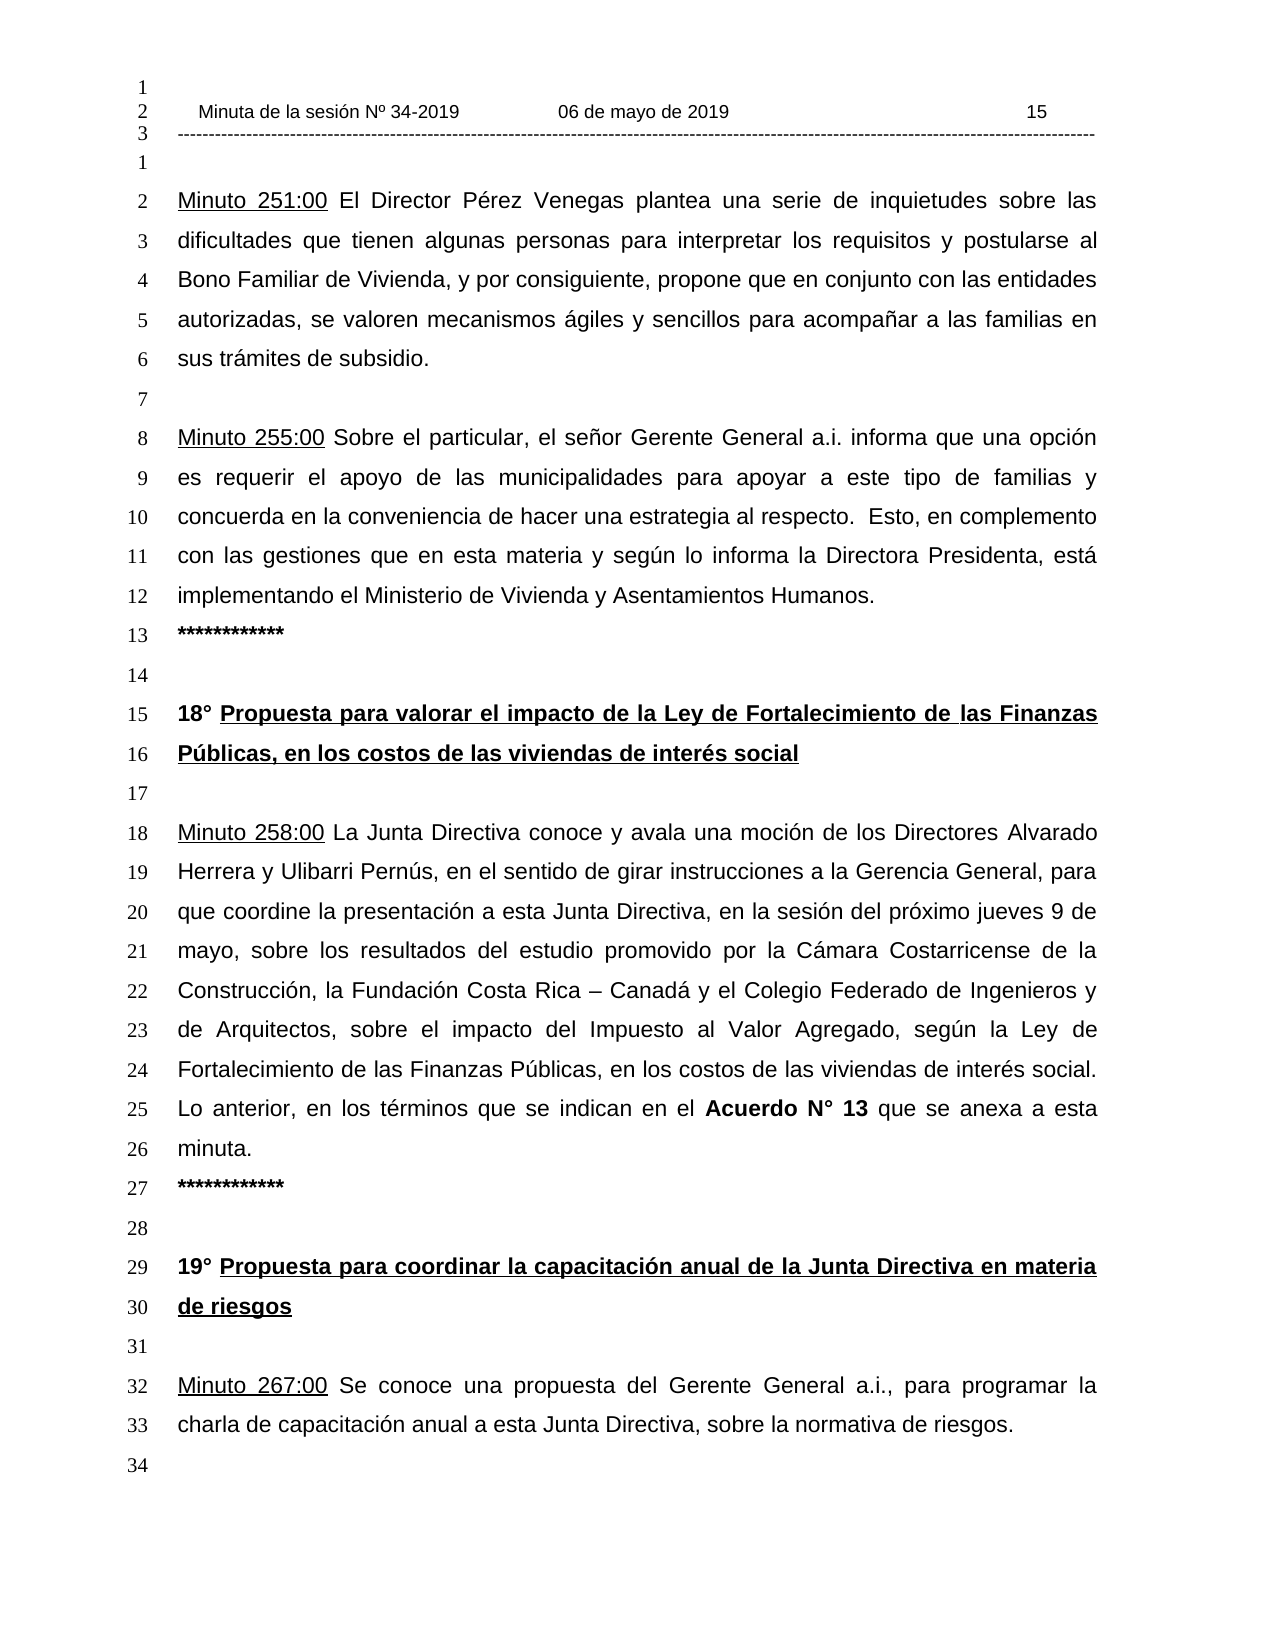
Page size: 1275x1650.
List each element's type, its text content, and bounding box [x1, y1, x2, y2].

text Minuto 255:00 Sobre el particular, el señor Gerente General a.i. informa que una opción es requerir el apoyo de las municipalidades para apoyar a este tipo de familias y concuerda en la conveniencia de hacer una estrategia al respecto. Esto, en complemento con las gestiones que en esta materia y según lo informa la Directora Presidenta, está implementando el Ministerio de Vivienda y Asentamientos Humanos. [177, 424, 1098, 608]
text Minuto 258:00 La Junta Directiva conoce y avala una moción de los Directores Alvarado Herrera y Ulibarri Pernús, en el sentido de girar instrucciones a la Gerencia General, para que coordine la presentación a esta Junta Directiva, en la sesión del próximo jueves 9 de mayo, sobre los resultados del estudio promovido por la Cámara Costarricense de la Construcción, la Fundación Costa Rica – Canadá y el Colegio Federado de Ingenieros y de Arquitectos, sobre el impacto del Impuesto al Valor Agregado, según la Ley de Fortalecimiento de las Finanzas Públicas, en los costos de las viviendas de interés social. Lo anterior, en los términos que se indican en el Acuerdo N° 13 que se anexa a esta minuta. [177, 819, 1098, 1161]
text ************ [177, 1174, 1098, 1201]
text Minuto 267:00 Se conoce una propuesta del Gerente General a.i., para programar la charla de capacitación anual a esta Junta Directiva, sobre la normativa de riesgos. [177, 1372, 1098, 1437]
text 18° Propuesta para valorar el impacto de la Ley de Fortalecimiento de las Finanzas Públicas, en los costos de las viviendas de interés social [177, 700, 1098, 766]
text 19° Propuesta para coordinar la capacitación anual de la Junta Directiva en materia de riesgos [177, 1253, 1098, 1319]
text ************ [177, 621, 1098, 648]
text Minuto 251:00 El Director Pérez Venegas plantea una serie de inquietudes sobre las dificultades que tienen algunas personas para interpretar los requisitos y postularse al Bono Familiar de Vivienda, y por consiguiente, propone que en conjunto con las entidades autorizadas, se valoren mecanismos ágiles y sencillos para acompañar a las familias en sus trámites de subsidio. [177, 187, 1098, 371]
